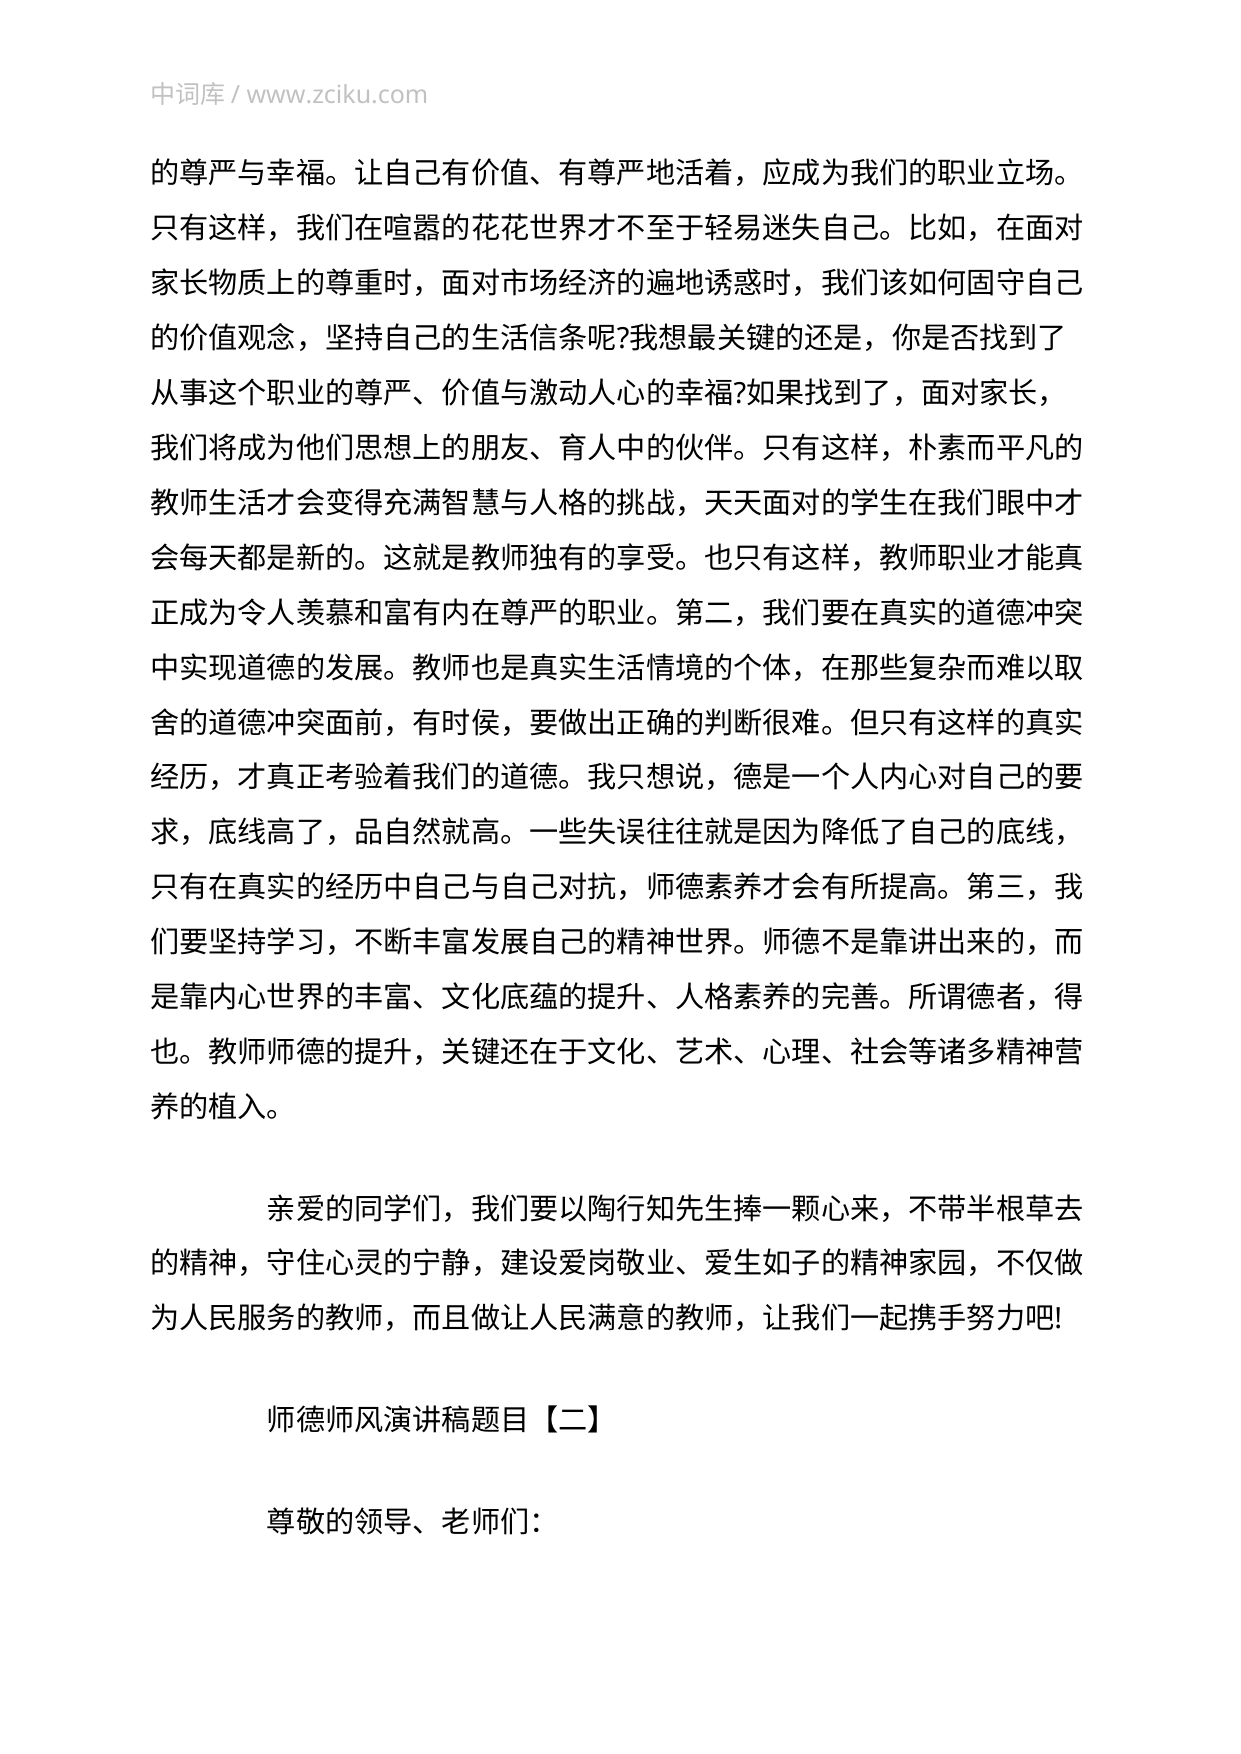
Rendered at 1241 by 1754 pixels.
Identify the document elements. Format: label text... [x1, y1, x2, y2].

text 师德师风演讲稿题目【二】 [150, 1397, 1090, 1439]
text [150, 150, 1090, 1126]
text 尊敬的领导、老师们： [150, 1499, 1090, 1541]
text 亲爱的同学们，我们要以陶行知先生捧一颗心来，不带半根草去的精神，守住心灵的宁静，建设爱岗敬业、爱生如子的精神家园，不仅做为人民服务的教师，而且做让人民满意的教师，让我们一起携手努力吧! [150, 1185, 1090, 1337]
